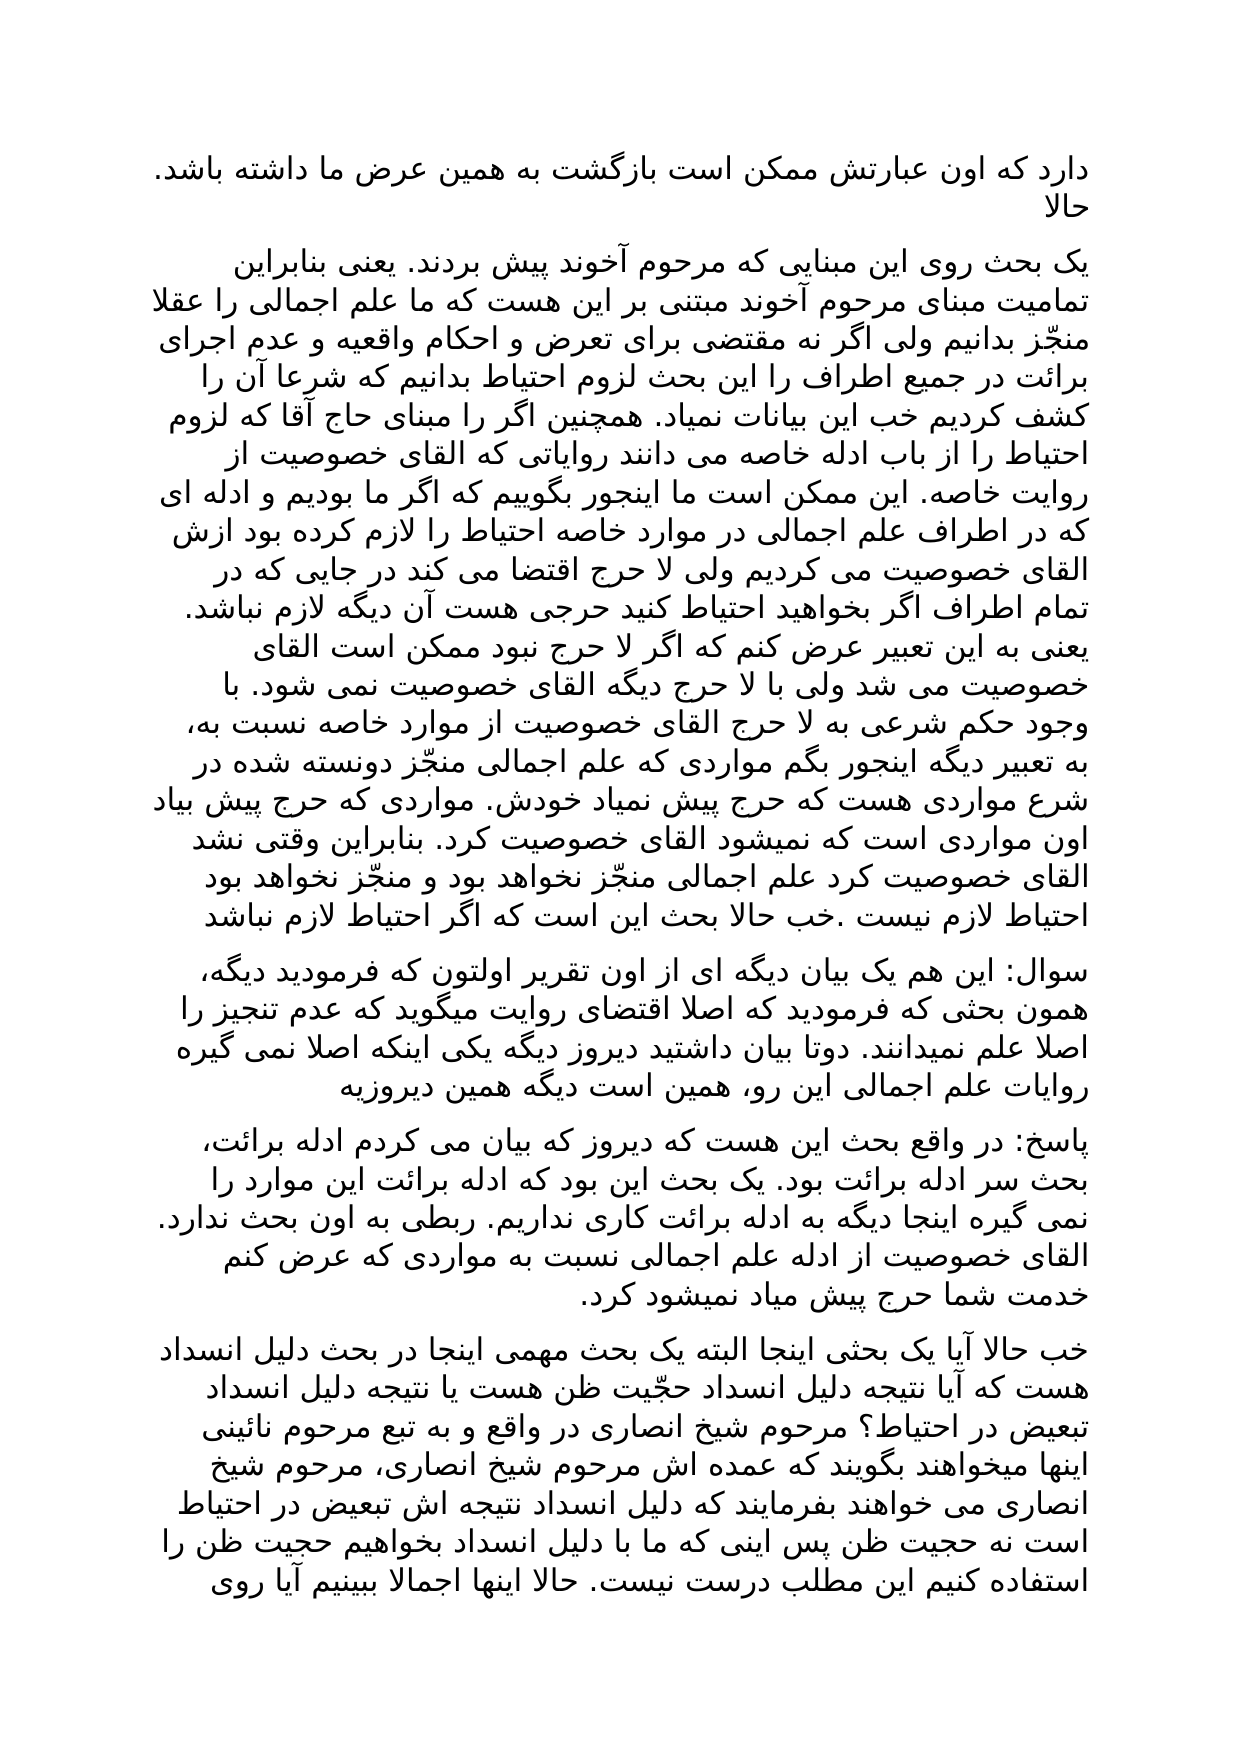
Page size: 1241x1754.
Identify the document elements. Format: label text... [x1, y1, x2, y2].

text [150, 1331, 1090, 1598]
text سوال: این هم یک بیان دیگه ای از اون تقریر اولتون که فرمودید دیگه، همون بحثی که فرمودید که اصلا اقتضای روایت میگوید که عدم تنجیز را اصلا علم نمیدانند. دوتا بیان داشتید دیروز دیگه یکی اینکه اصلا نمی گیره روایات علم اجمالی این رو، همین است دیگه همین دیروزیه [150, 952, 1090, 1104]
text پاسخ: در واقع بحث این هست که دیروز که بیان می کردم ادله برائت، بحث سر ادله برائت بود. یک بحث این بود که ادله برائت این موارد را نمی گیره اینجا دیگه به ادله برائت کاری نداریم. ربطی به اون بحث ندارد. القای خصوصیت از ادله علم اجمالی نسبت به مواردی که عرض کنم خدمت شما حرج پیش میاد نمیشود کرد. [150, 1122, 1090, 1313]
text یک بحث روی این مبنایی که مرحوم آخوند پیش بردند. یعنی بنابراین تمامیت مبنای مرحوم آخوند مبتنی بر این هست که ما علم اجمالی را عقلا منجّز بدانیم ولی اگر نه مقتضی برای تعرض و احکام واقعیه و عدم اجرای برائت در جمیع اطراف را این بحث لزوم احتیاط بدانیم که شرعا آن را کشف کردیم خب این بیانات نمیاد. همچنین اگر را مبنای حاج آقا که لزوم احتیاط را از باب ادله خاصه می دانند روایاتی که القای خصوصیت از روایت خاصه. این ممکن است ما اینجور بگوییم که اگر ما بودیم و ادله ای که در اطراف علم اجمالی در موارد خاصه احتیاط را لازم کرده بود ازش القای خصوصیت می کردیم ولی لا حرج اقتضا می کند در جایی که در تمام اطراف اگر بخواهید احتیاط کنید حرجی هست آن دیگه لازم نباشد. یعنی به این تعبیر عرض کنم که اگر لا حرج نبود ممکن است القای خصوصیت می شد ولی با لا حرج دیگه القای خصوصیت نمی شود. با وجود حکم شرعی به لا حرج القای خصوصیت از موارد خاصه نسبت به، به تعبیر دیگه اینجور بگم مواردی که علم اجمالی منجّز دونسته شده در شرع مواردی هست که حرج پیش نمیاد خودش. مواردی که حرج پیش بیاد اون مواردی است که نمیشود القای خصوصیت کرد. بنابراین وقتی نشد القای خصوصیت کرد علم اجمالی منجّز نخواهد بود و منجّز نخواهد بود احتیاط لازم نیست .خب حالا بحث این است که اگر احتیاط لازم نباشد [150, 243, 1090, 933]
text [150, 150, 1090, 225]
